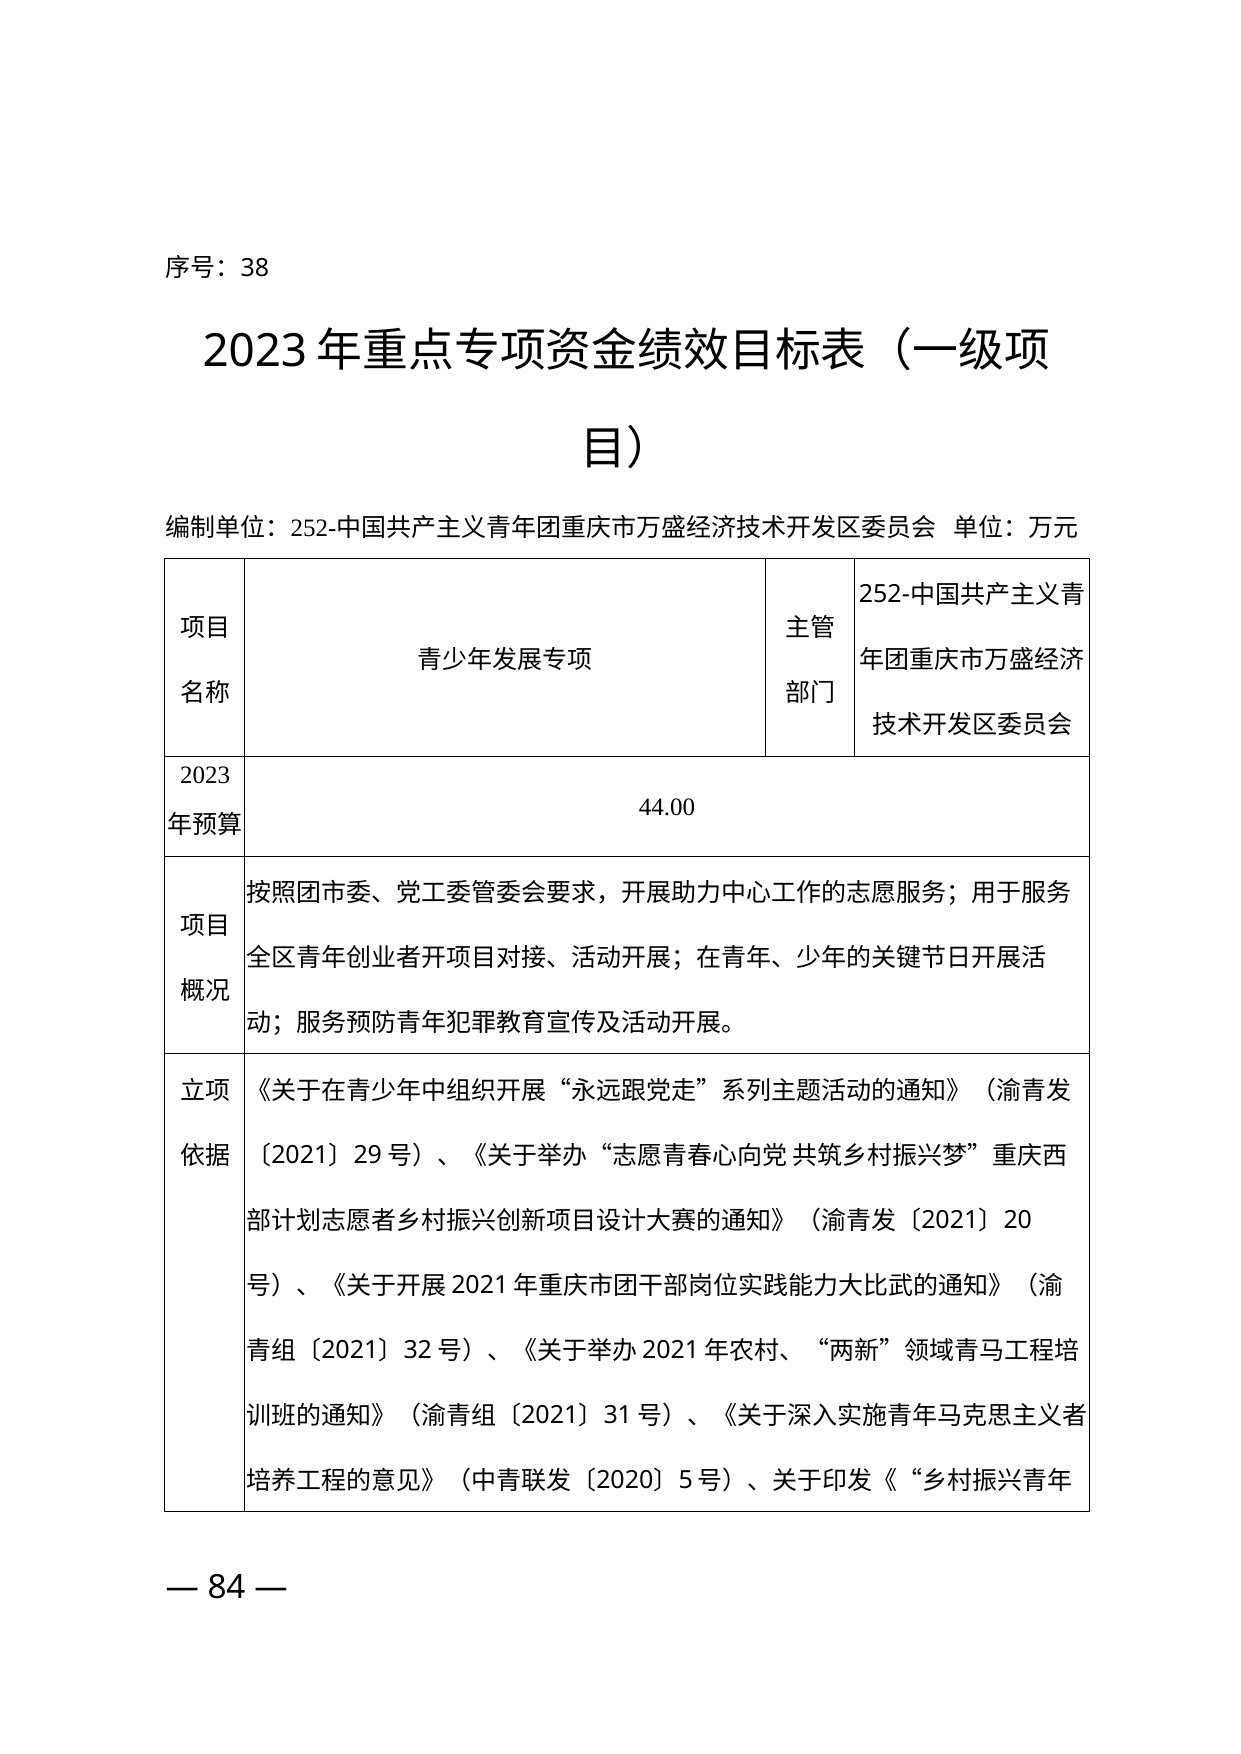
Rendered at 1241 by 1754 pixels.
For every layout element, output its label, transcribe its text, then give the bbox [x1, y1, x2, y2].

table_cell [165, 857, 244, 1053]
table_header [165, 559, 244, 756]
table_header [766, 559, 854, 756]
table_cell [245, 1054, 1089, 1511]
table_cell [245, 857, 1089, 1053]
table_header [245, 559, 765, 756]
text 2023年重点专项资金绩效目标表（一级项目） [165, 298, 1087, 493]
text 编制单位：252-中国共产主义青年团重庆市万盛经济技术开发区委员会 单位：万元 [165, 493, 1087, 558]
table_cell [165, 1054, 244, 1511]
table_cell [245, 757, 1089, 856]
text 序号：38 [165, 233, 1087, 298]
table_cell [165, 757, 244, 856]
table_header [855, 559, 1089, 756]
